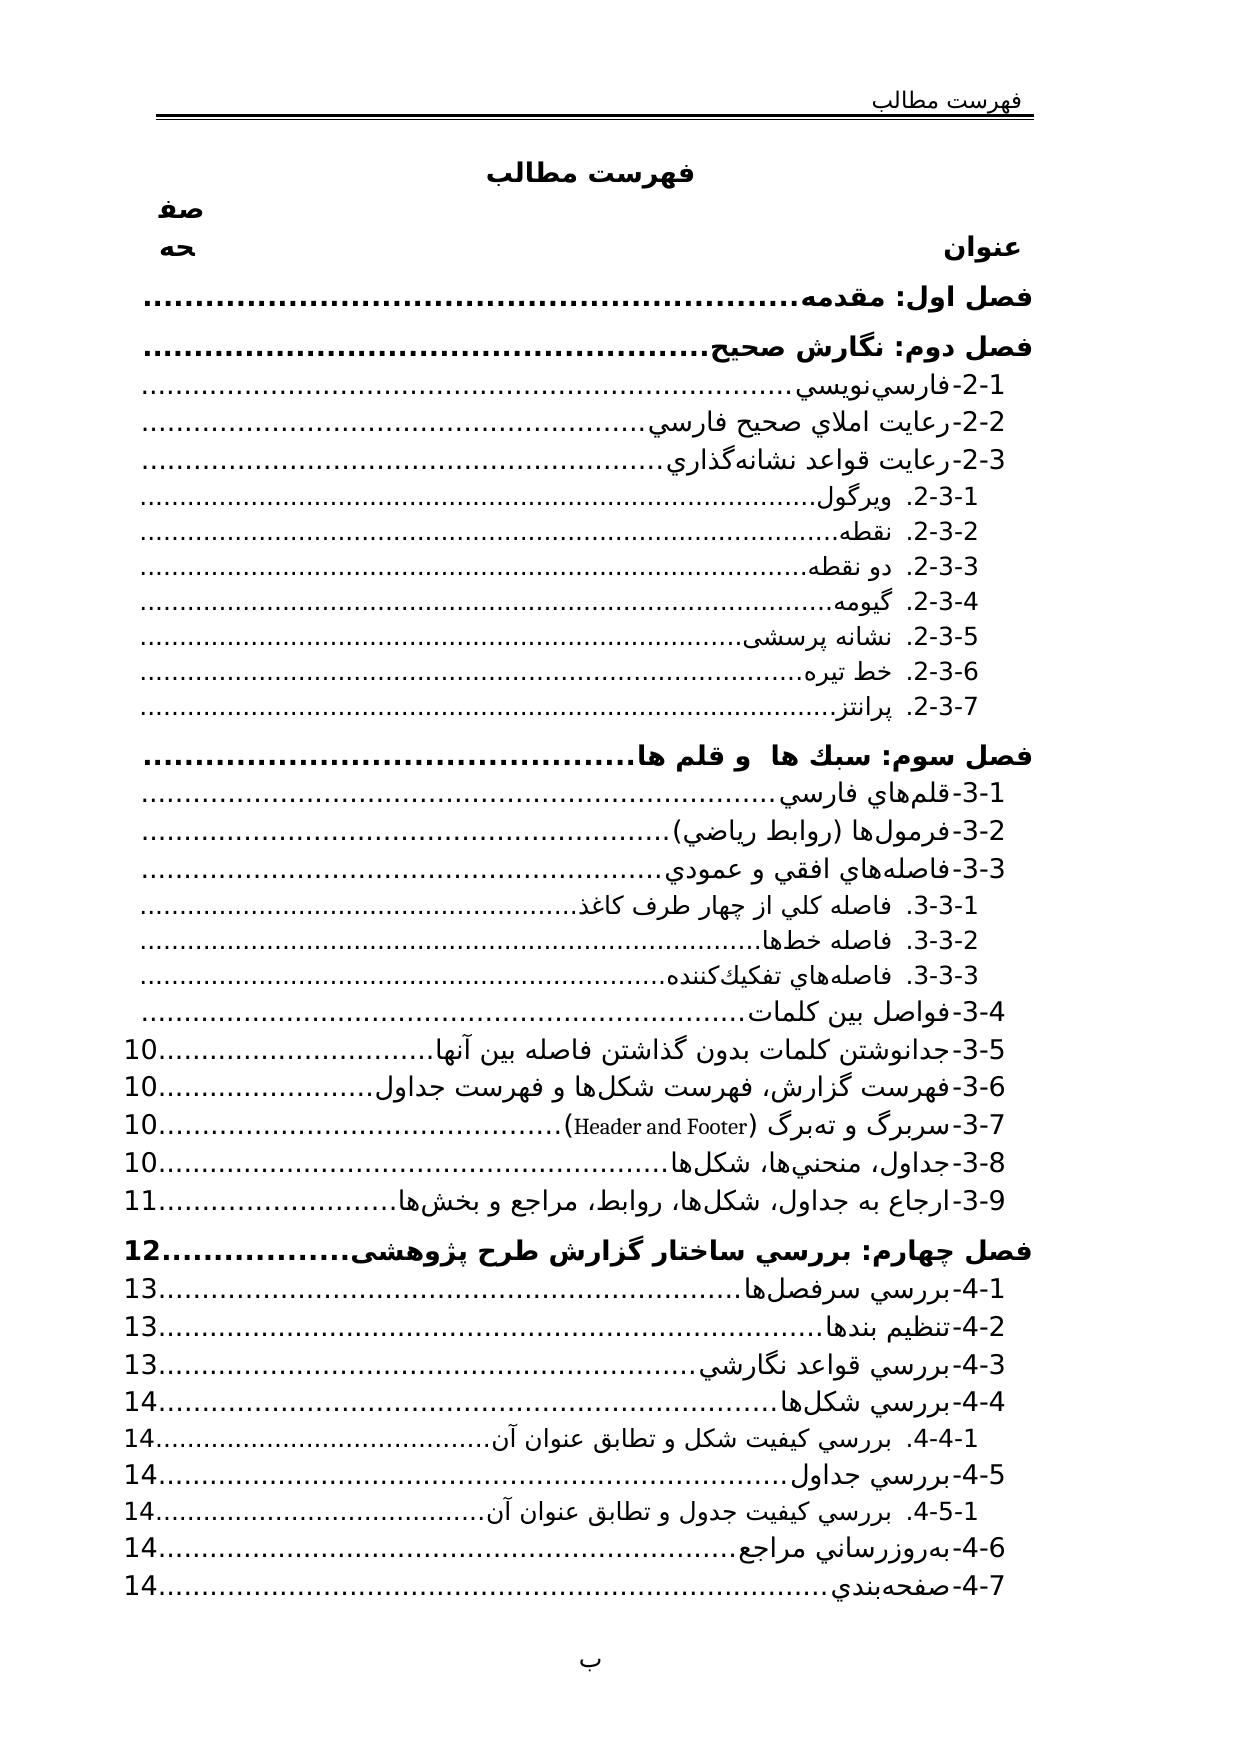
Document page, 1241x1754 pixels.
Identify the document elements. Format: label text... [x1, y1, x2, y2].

text 3-3-2. فاصله خط‌ها 9 [148, 926, 1033, 955]
text 4-5- بررسي جداول 14 [148, 1459, 1033, 1491]
text 3-7- سربرگ و ته‌برگ (Header and Footer) 10 [148, 1109, 1033, 1141]
text 3-8- جداول، منحني‌ها، شكل‌ها 10 [148, 1147, 1033, 1179]
text 2-3- رعایت قواعد نشانه‌گذاري 4 [148, 444, 1033, 476]
text فصل چهارم: بررسي ساختار گزارش طرح پژوهشی 12 [148, 1236, 1033, 1267]
text 4-2- تنظیم بندها 13 [148, 1311, 1033, 1343]
text 2-3-1. ويرگول 5 [148, 482, 1033, 512]
text 4-5-1. بررسي كيفيت جدول و تطابق عنوان آن 14 [148, 1497, 1033, 1527]
text فصل اول: مقدمه 1 [148, 281, 1033, 312]
text 3-5- جدانوشتن كلمات بدون گذاشتن فاصله بين آنها 10 [148, 1034, 1033, 1066]
text 2-3-5. نشانه پرسشی 5 [148, 622, 1033, 652]
text 3-2- فرمول‌ها (روابط رياضي) 9 [148, 816, 1033, 847]
table_cell صفحه [148, 194, 231, 268]
text فصل دوم: نگارش صحيح 3 [148, 331, 1033, 363]
table_cell عنوان [231, 194, 1033, 268]
text 2-2- رعایت املاي صحيح فارسي 4 [148, 407, 1033, 438]
text 4-4- بررسي شكل‌ها 14 [148, 1387, 1033, 1418]
text 2-3-7. پرانتز 6 [148, 692, 1033, 722]
text 2-1- فارسي‌نويسي 4 [148, 369, 1033, 401]
text 3-3- فاصله‌هاي افقي و عمودي 9 [148, 853, 1033, 885]
text 3-6- فهرست گزارش، فهرست شكل‌ها و فهرست جداول 10 [148, 1072, 1033, 1103]
text 2-3-3. دو نقطه 5 [148, 552, 1033, 582]
text 4-1- بررسي سرفصل‌ها 13 [148, 1273, 1033, 1305]
text 2-3-2. نقطه 5 [148, 517, 1033, 547]
table_header فهرست مطالب [148, 157, 1033, 194]
text 4-4-1. بررسي كيفيت شكل و تطابق عنوان آن 14 [148, 1424, 1033, 1454]
text 3-3-3. فاصله‌هاي تفكيك‌كننده 9 [148, 961, 1033, 990]
text 2-3-4. گيومه 5 [148, 587, 1033, 617]
text 3-1- قلم‌هاي فارسي 8 [148, 778, 1033, 809]
text فصل سوم: سبك ها و قلم ها 7 [148, 740, 1033, 771]
text 4-7- صفحه‌بندي 14 [148, 1570, 1033, 1602]
text 3-3-1. فاصله كلي از چهار طرف كاغذ 9 [148, 891, 1033, 920]
text 4-3- بررسي قواعد نگارشي 13 [148, 1349, 1033, 1381]
text 3-4- فواصل بين كلمات 9 [148, 996, 1033, 1028]
text 3-9- ارجاع به جداول، شكل‌ها، روابط، مراجع و بخش‌ها 11 [148, 1185, 1033, 1217]
text 4-6- به‌روز‌رساني مراجع 14 [148, 1532, 1033, 1564]
text 2-3-6. خط تیره 6 [148, 657, 1033, 687]
